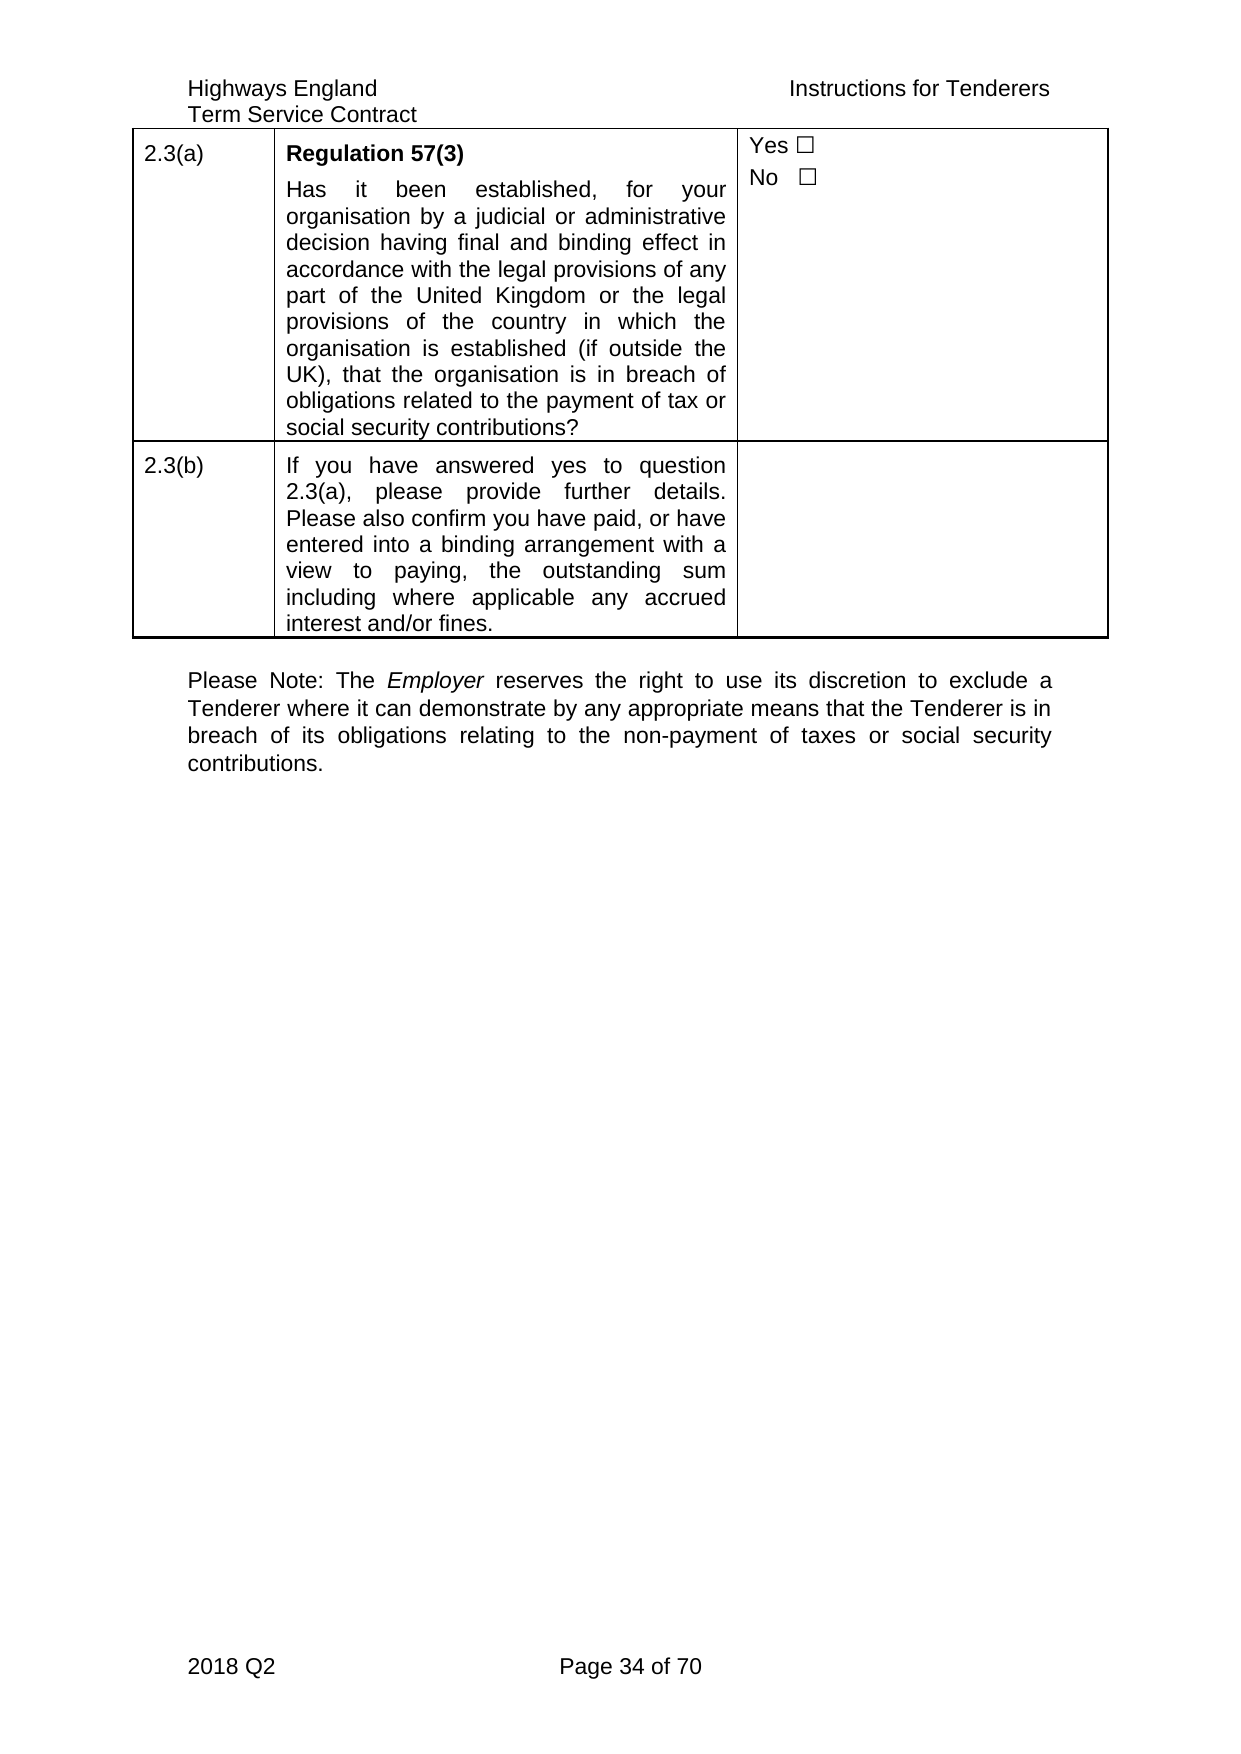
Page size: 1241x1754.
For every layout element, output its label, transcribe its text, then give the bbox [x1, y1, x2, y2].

table_cell Regulation 57(3) Has it been established, for your organisation by a judicial or administrative decision having final and binding effect in accordance with the legal provisions of any part of the United Kingdom or the legal provisions of the country in which the organisation is established (if outside the UK), that the organisation is in breach of obligations related to the payment of tax or social security contributions? [275, 129, 737, 440]
table_cell 2.3(a) [134, 129, 274, 440]
table_cell 2.3(b) [134, 442, 274, 636]
table_cell If you have answered yes to question 2.3(a), please provide further details. Please also confirm you have paid, or have entered into a binding arrangement with a view to paying, the outstanding sum including where applicable any accrued interest and/or fines. [275, 442, 737, 636]
text Please Note: The Employer reserves the right to use its discretion to exclude a Tenderer where it can demonstrate by any appropriate means that the Tenderer is in breach of its obligations relating to the non-payment of taxes or social security contributions. [187, 667, 1053, 777]
table_cell Yes ☐ No ☐ [738, 129, 1107, 440]
table_cell [738, 442, 1107, 636]
